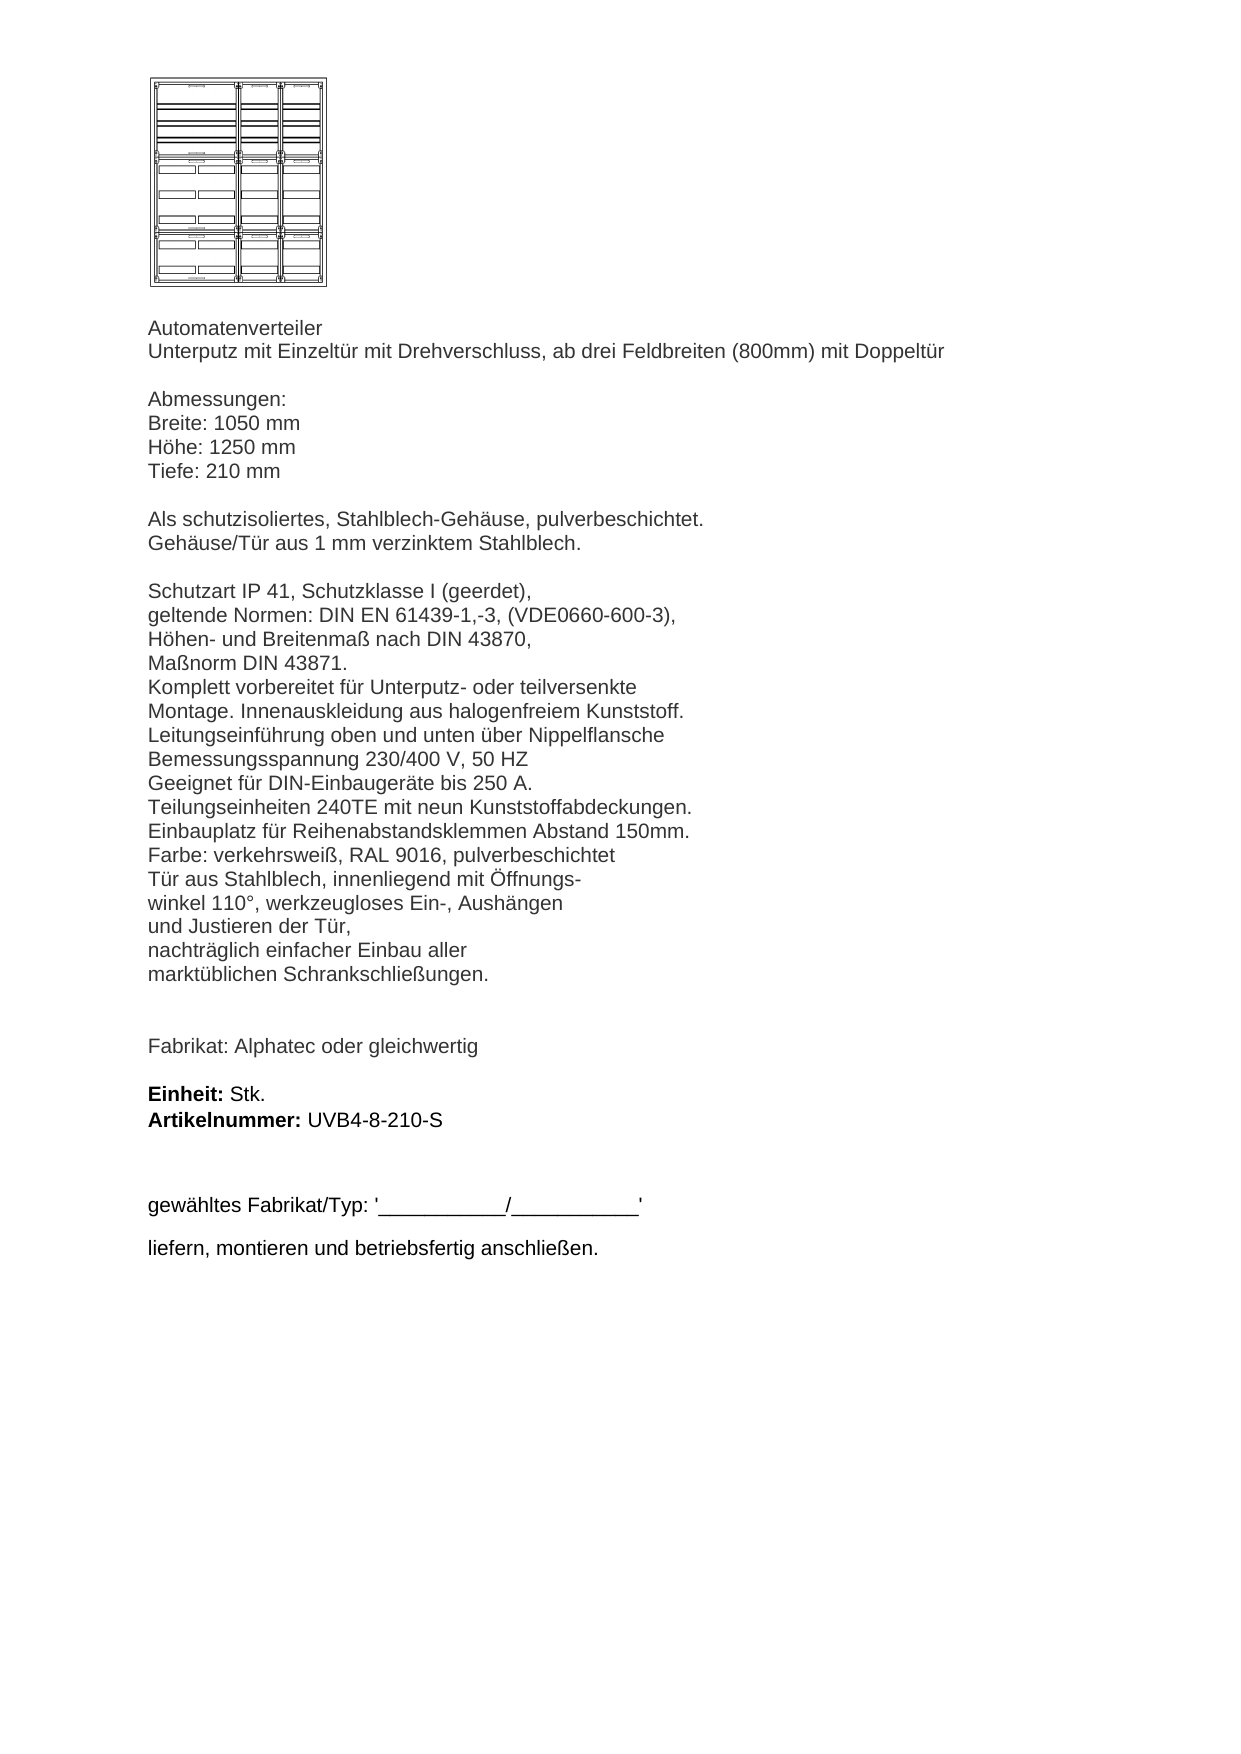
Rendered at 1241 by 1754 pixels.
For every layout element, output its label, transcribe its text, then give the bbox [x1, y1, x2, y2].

text Schutzart IP 41, Schutzklasse I (geerdet), [148, 579, 1093, 603]
text Abmessungen: [148, 387, 1093, 411]
text Bemessungsspannung 230/400 V, 50 HZ [148, 747, 1093, 771]
text nachträglich einfacher Einbau aller [148, 938, 1093, 962]
text marktüblichen Schrankschließungen. [148, 962, 1093, 986]
text Fabrikat: Alphatec oder gleichwertig [148, 1034, 1093, 1058]
text gewähltes Fabrikat/Typ: '___________/___________' [148, 1193, 1093, 1217]
text Höhe: 1250 mm [148, 435, 1093, 459]
text Maßnorm DIN 43871. [148, 651, 1093, 675]
text geltende Normen: DIN EN 61439-1,-3, (VDE0660-600-3), [148, 603, 1093, 627]
text Tür aus Stahlblech, innenliegend mit Öffnungs- [148, 866, 1093, 890]
text Einbauplatz für Reihenabstandsklemmen Abstand 150mm. [148, 818, 1093, 842]
text Gehäuse/Tür aus 1 mm verzinktem Stahlblech. [148, 531, 1093, 555]
text Farbe: verkehrsweiß, RAL 9016, pulverbeschichtet [148, 842, 1093, 866]
text Tiefe: 210 mm [148, 459, 1093, 483]
text Einheit: Stk. Artikelnummer: UVB4-8-210-S [148, 1082, 1093, 1132]
text Montage. Innenauskleidung aus halogenfreiem Kunststoff. [148, 699, 1093, 723]
text Leitungseinführung oben und unten über Nippelflansche [148, 723, 1093, 747]
text Als schutzisoliertes, Stahlblech-Gehäuse, pulverbeschichtet. [148, 507, 1093, 531]
text Geeignet für DIN-Einbaugeräte bis 250 A. [148, 771, 1093, 794]
text winkel 110°, werkzeugloses Ein-, Aushängen [148, 890, 1093, 914]
text und Justieren der Tür, [148, 914, 1093, 938]
picture [147, 75, 330, 289]
text Automatenverteiler Unterputz mit Einzeltür mit Drehverschluss, ab drei Feldbreiten (800mm) mit Doppeltür [148, 315, 1093, 363]
text liefern, montieren und betriebsfertig anschließen. [148, 1235, 1093, 1259]
text Komplett vorbereitet für Unterputz- oder teilversenkte [148, 675, 1093, 699]
text Teilungseinheiten 240TE mit neun Kunststoffabdeckungen. [148, 794, 1093, 818]
text Höhen- und Breitenmaß nach DIN 43870, [148, 627, 1093, 651]
text Breite: 1050 mm [148, 411, 1093, 435]
